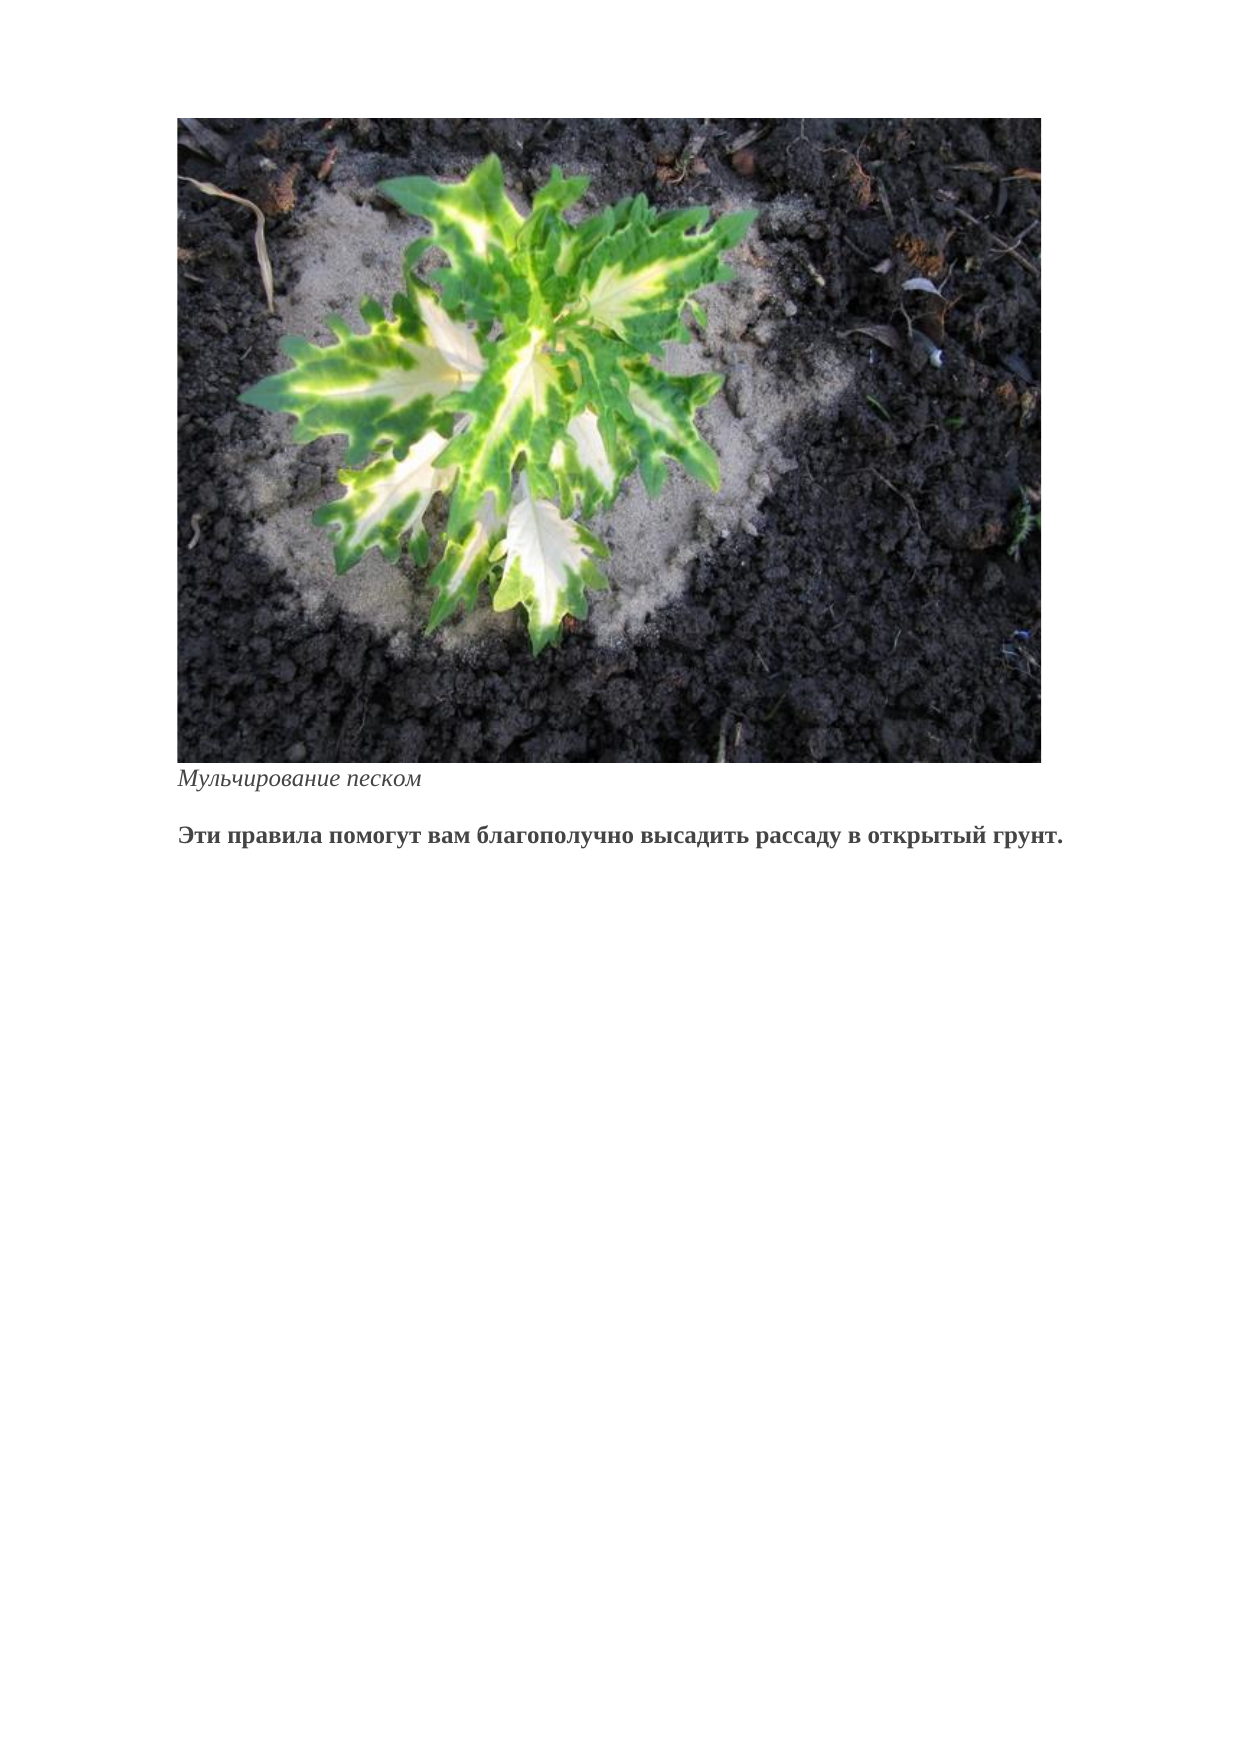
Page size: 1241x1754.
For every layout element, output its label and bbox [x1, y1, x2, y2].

picture [177, 118, 1042, 763]
text [177, 118, 1152, 906]
